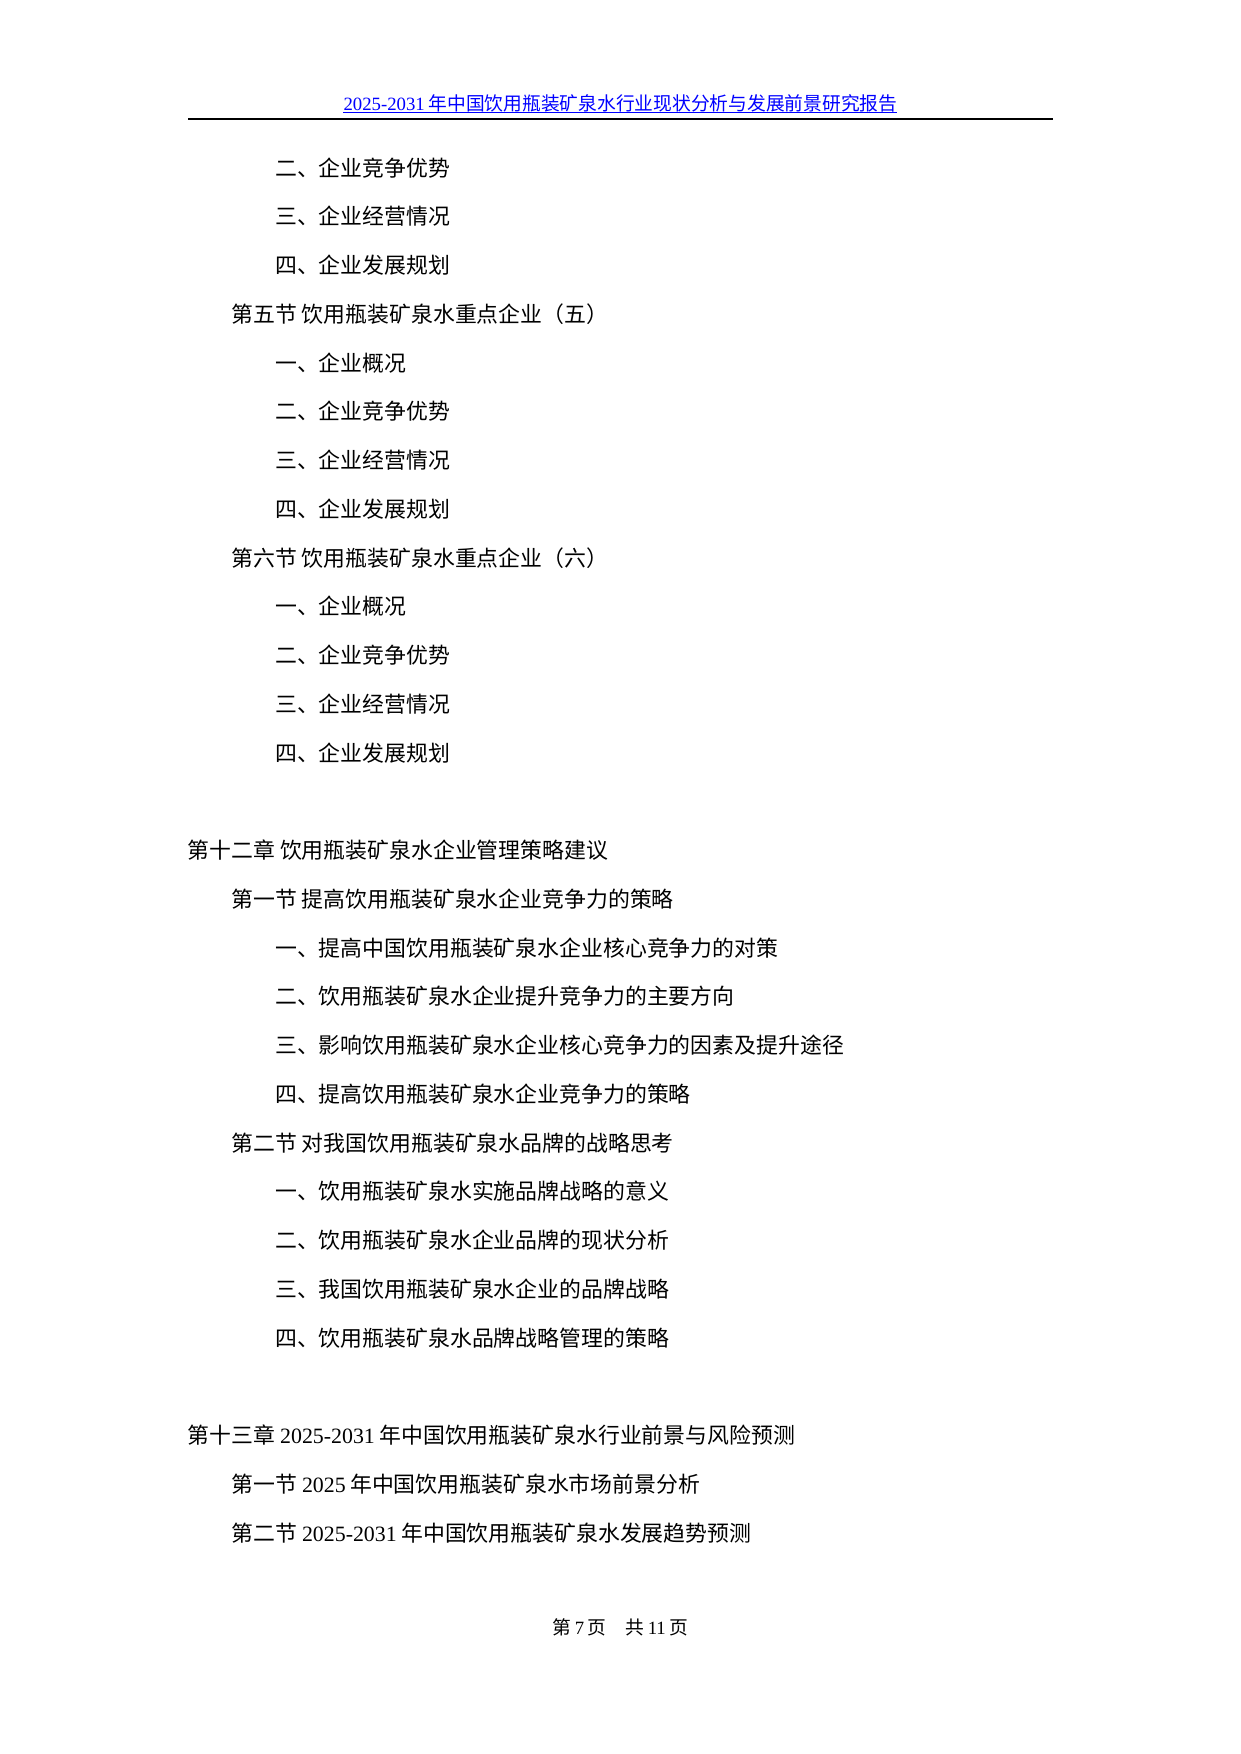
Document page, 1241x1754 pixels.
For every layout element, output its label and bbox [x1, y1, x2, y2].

text [187, 150, 1053, 1548]
